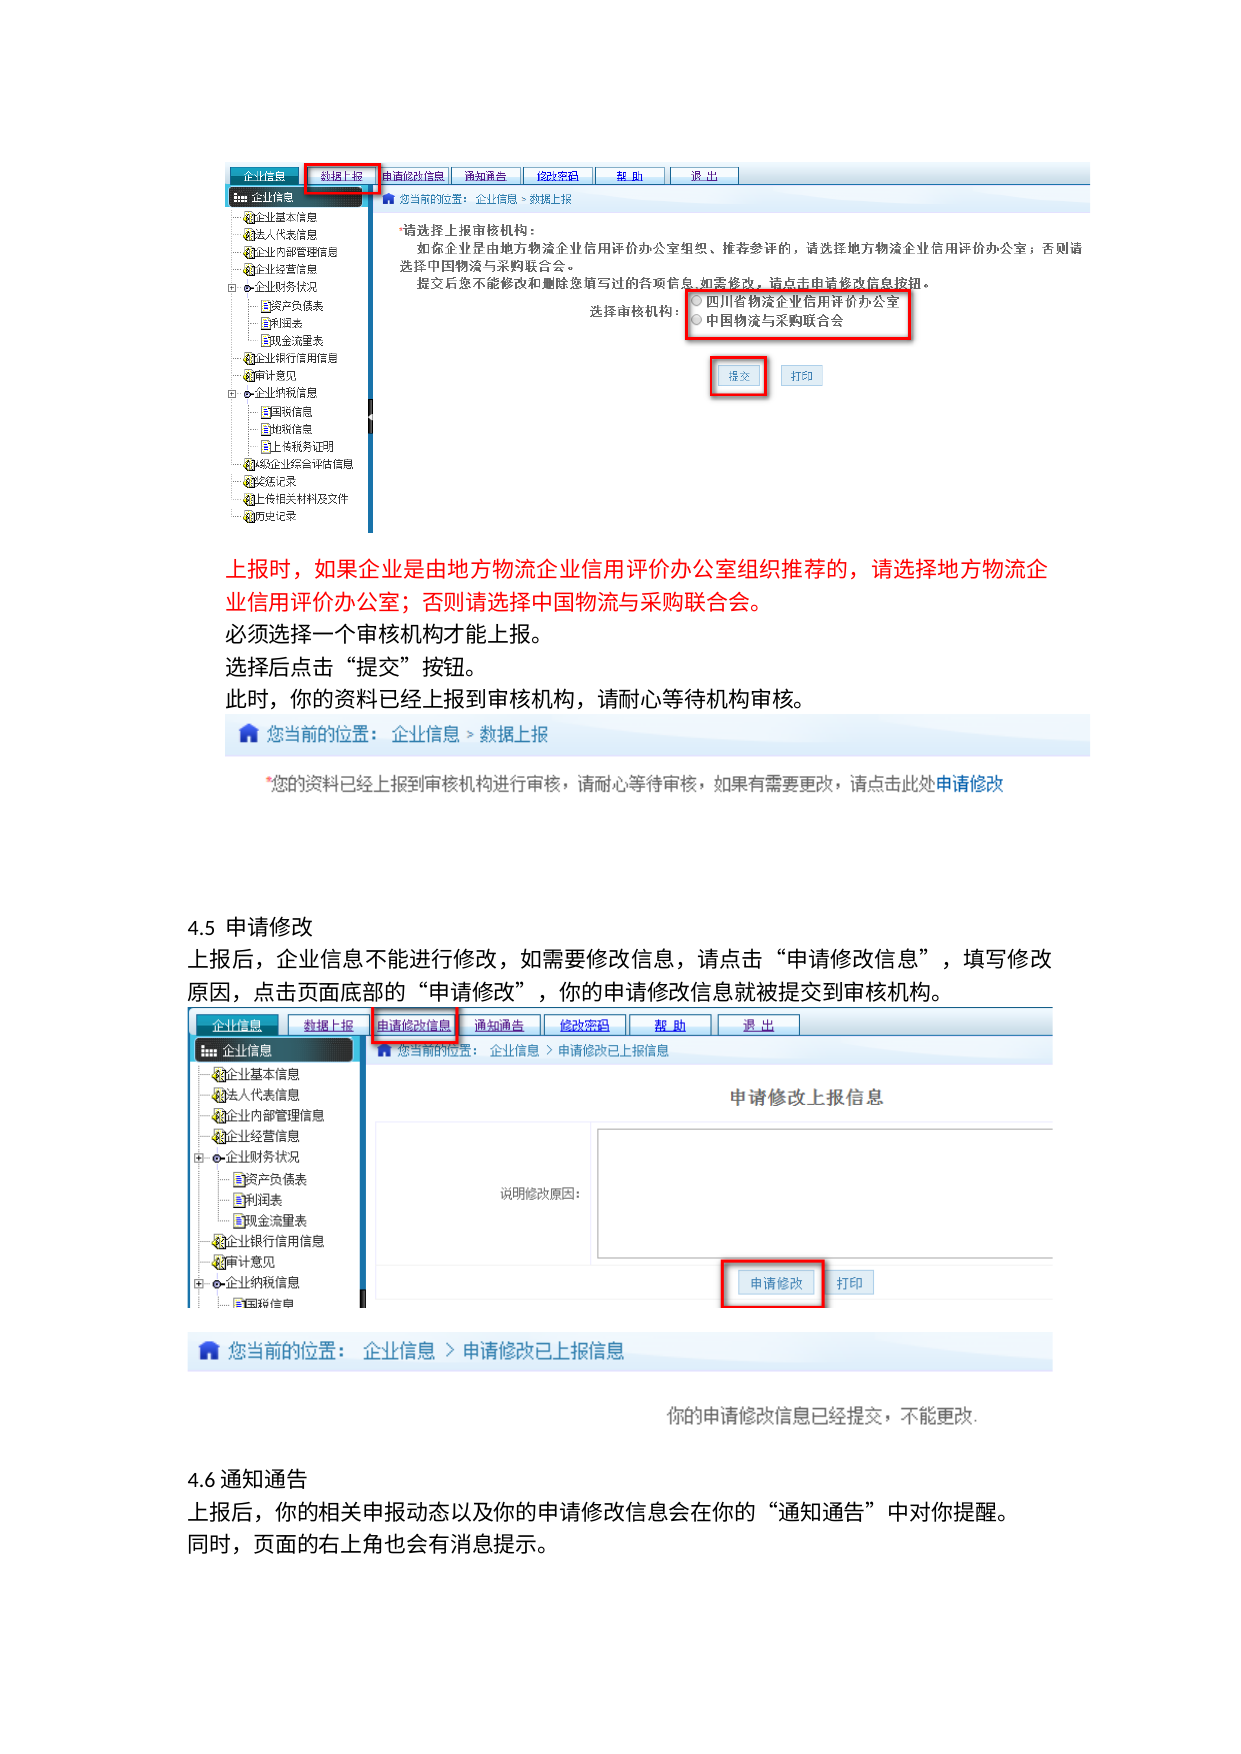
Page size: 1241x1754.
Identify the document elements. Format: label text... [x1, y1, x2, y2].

list 选择后点击“提交”按钮。 [225, 649, 1053, 682]
text 同时，页面的右上角也会有消息提示。 [187, 1527, 1053, 1559]
list 此时，你的资料已经上报到审核机构，请耐心等待机构审核。 [225, 682, 1053, 714]
list 上报时，如果企业是由地方物流企业信用评价办公室组织推荐的，请选择地方物流企业信用评价办公室；否则请选择中国物流与采购联合会。 [225, 552, 1053, 617]
text 4.5 申请修改 [187, 909, 1053, 942]
text 4.6 通知通告 [187, 1462, 1053, 1494]
text 上报后，你的相关申报动态以及你的申请修改信息会在你的“通知通告”中对你提醒。 [187, 1494, 1053, 1527]
picture [187, 1332, 1053, 1458]
list 必须选择一个审核机构才能上报。 [225, 617, 1053, 649]
picture [187, 1007, 1053, 1308]
picture [225, 162, 1091, 533]
picture [225, 714, 1091, 886]
text 上报后，企业信息不能进行修改，如需要修改信息，请点击“申请修改信息”，填写修改原因，点击页面底部的“申请修改”，你的申请修改信息就被提交到审核机构。 [187, 942, 1053, 1007]
